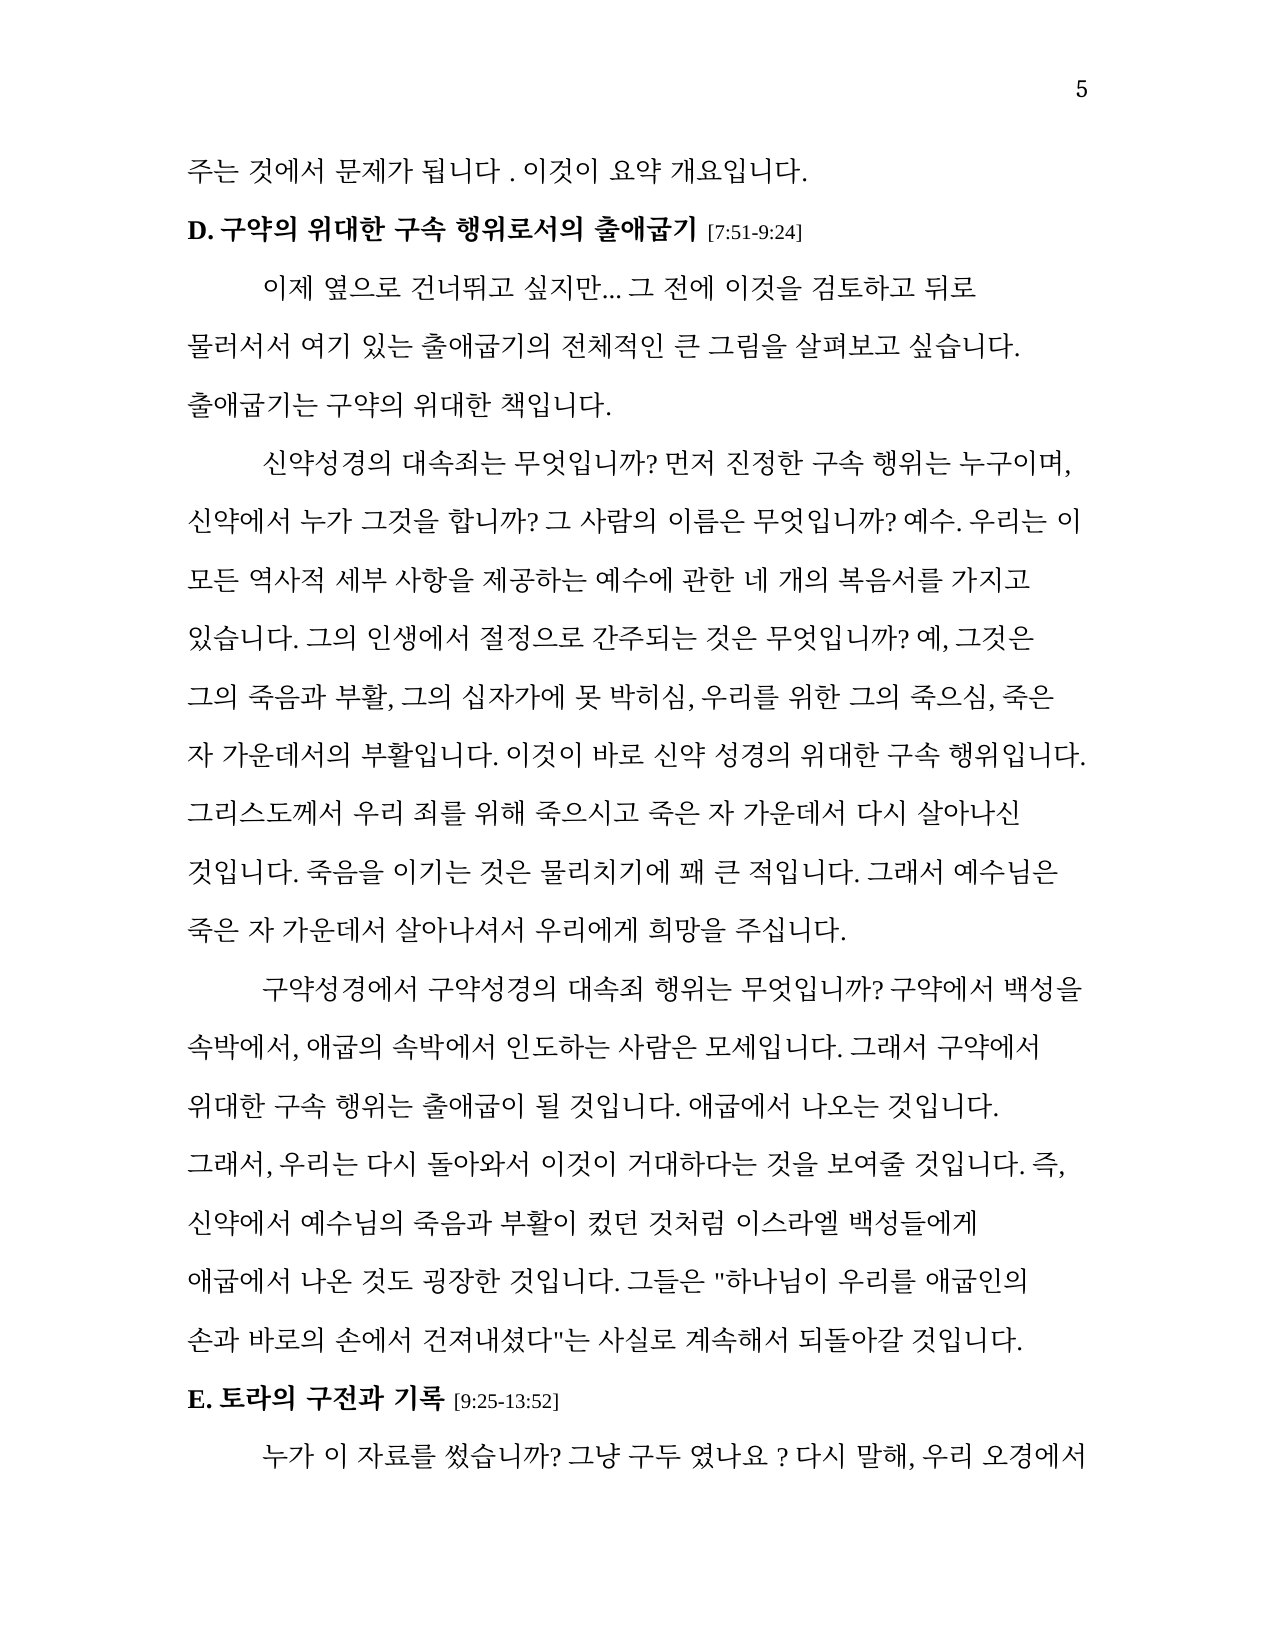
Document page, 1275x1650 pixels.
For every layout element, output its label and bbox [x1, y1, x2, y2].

text [187, 150, 1087, 1474]
